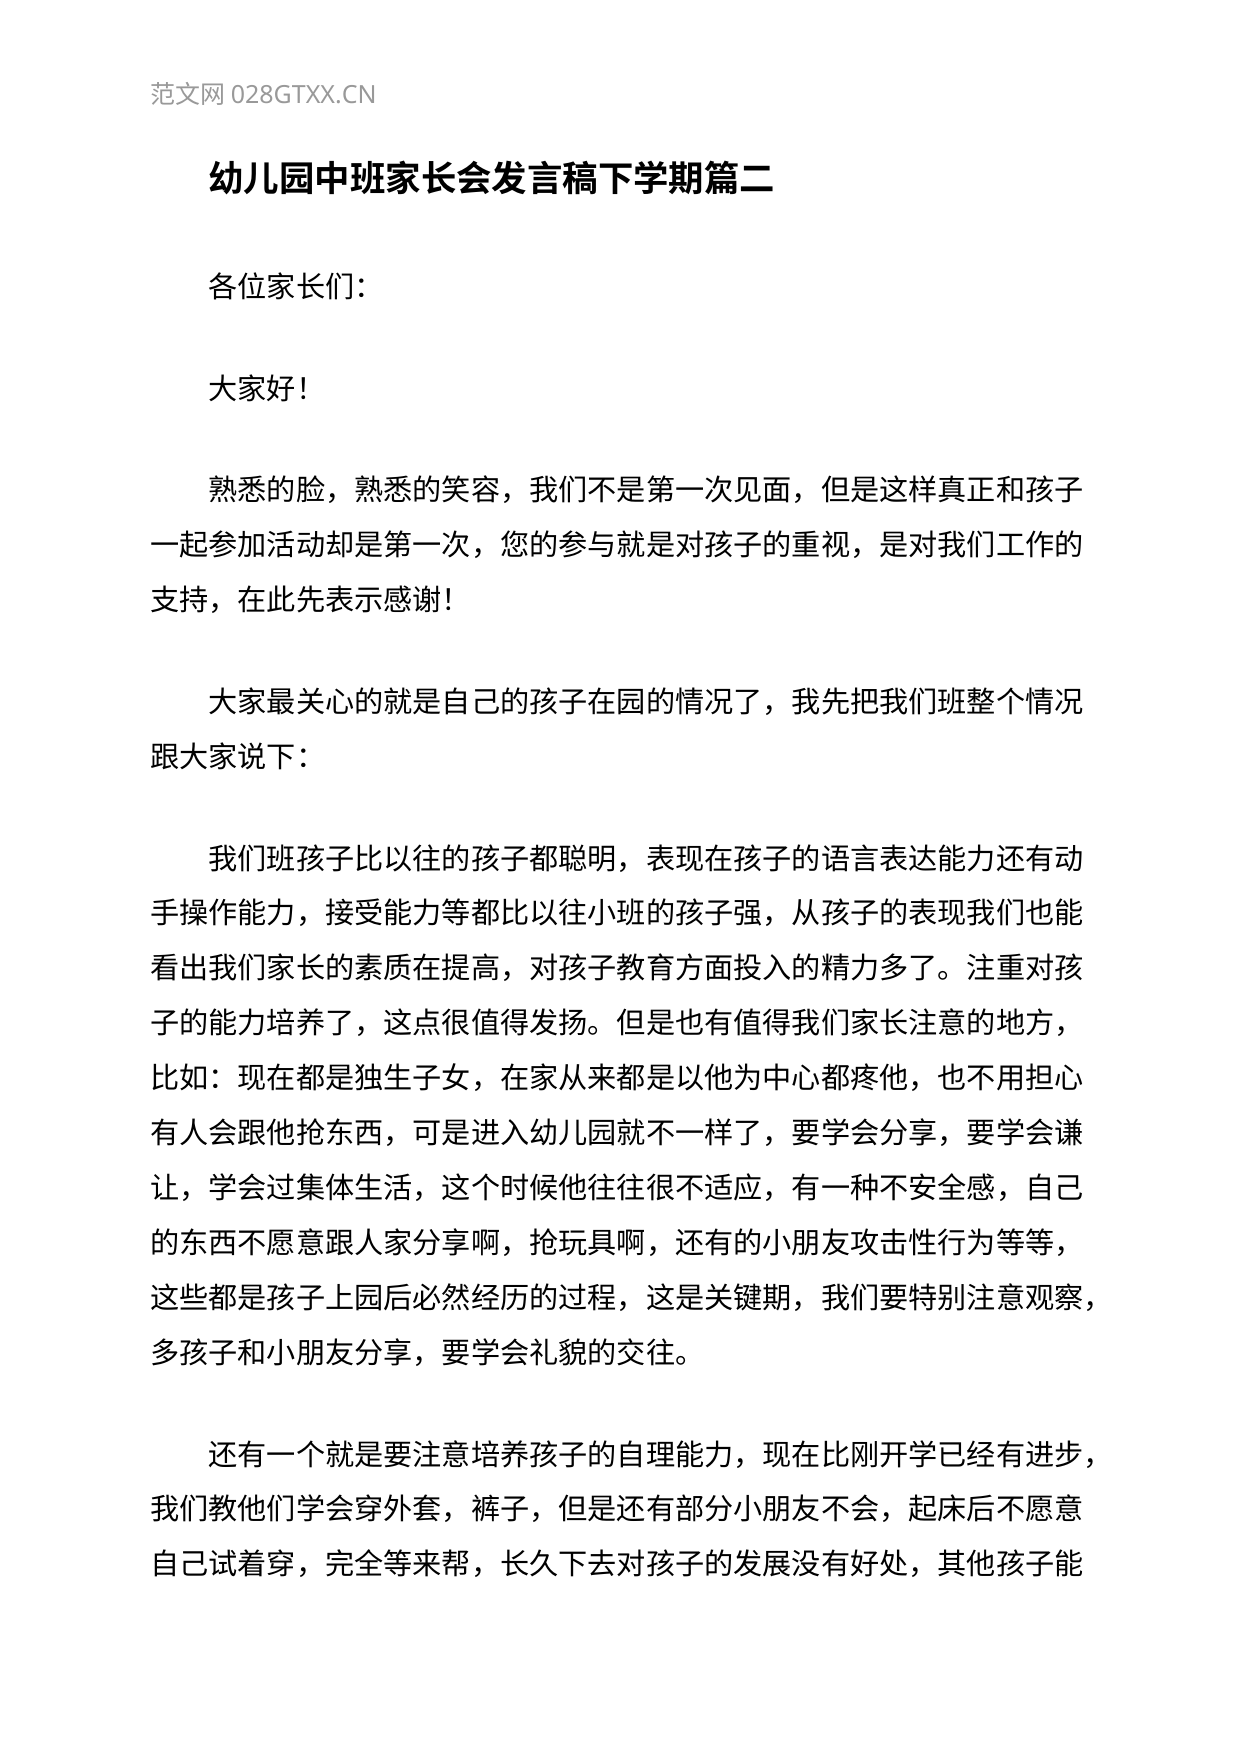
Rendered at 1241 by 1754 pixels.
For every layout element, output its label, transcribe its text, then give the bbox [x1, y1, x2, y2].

text 幼儿园中班家长会发言稿下学期篇二 [150, 150, 1090, 201]
text 我们班孩子比以往的孩子都聪明，表现在孩子的语言表达能力还有动手操作能力，接受能力等都比以往小班的孩子强，从孩子的表现我们也能看出我们家长的素质在提高，对孩子教育方面投入的精力多了。注重对孩子的能力培养了，这点很值得发扬。但是也有值得我们家长注意的地方，比如：现在都是独生子女，在家从来都是以他为中心都疼他，也不用担心有人会跟他抢东西，可是进入幼儿园就不一样了，要学会分享，要学会谦让，学会过集体生活，这个时候他往往很不适应，有一种不安全感，自己的东西不愿意跟人家分享啊，抢玩具啊，还有的小朋友攻击性行为等等，这些都是孩子上园后必然经历的过程，这是关键期，我们要特别注意观察，多孩子和小朋友分享，要学会礼貌的交往。 [150, 835, 1090, 1372]
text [150, 1431, 1090, 1583]
text 大家最关心的就是自己的孩子在园的情况了，我先把我们班整个情况跟大家说下： [150, 678, 1090, 776]
text 大家好！ [150, 365, 1090, 407]
text 各位家长们： [150, 263, 1090, 306]
text 熟悉的脸，熟悉的笑容，我们不是第一次见面，但是这样真正和孩子一起参加活动却是第一次，您的参与就是对孩子的重视，是对我们工作的支持，在此先表示感谢！ [150, 467, 1090, 619]
